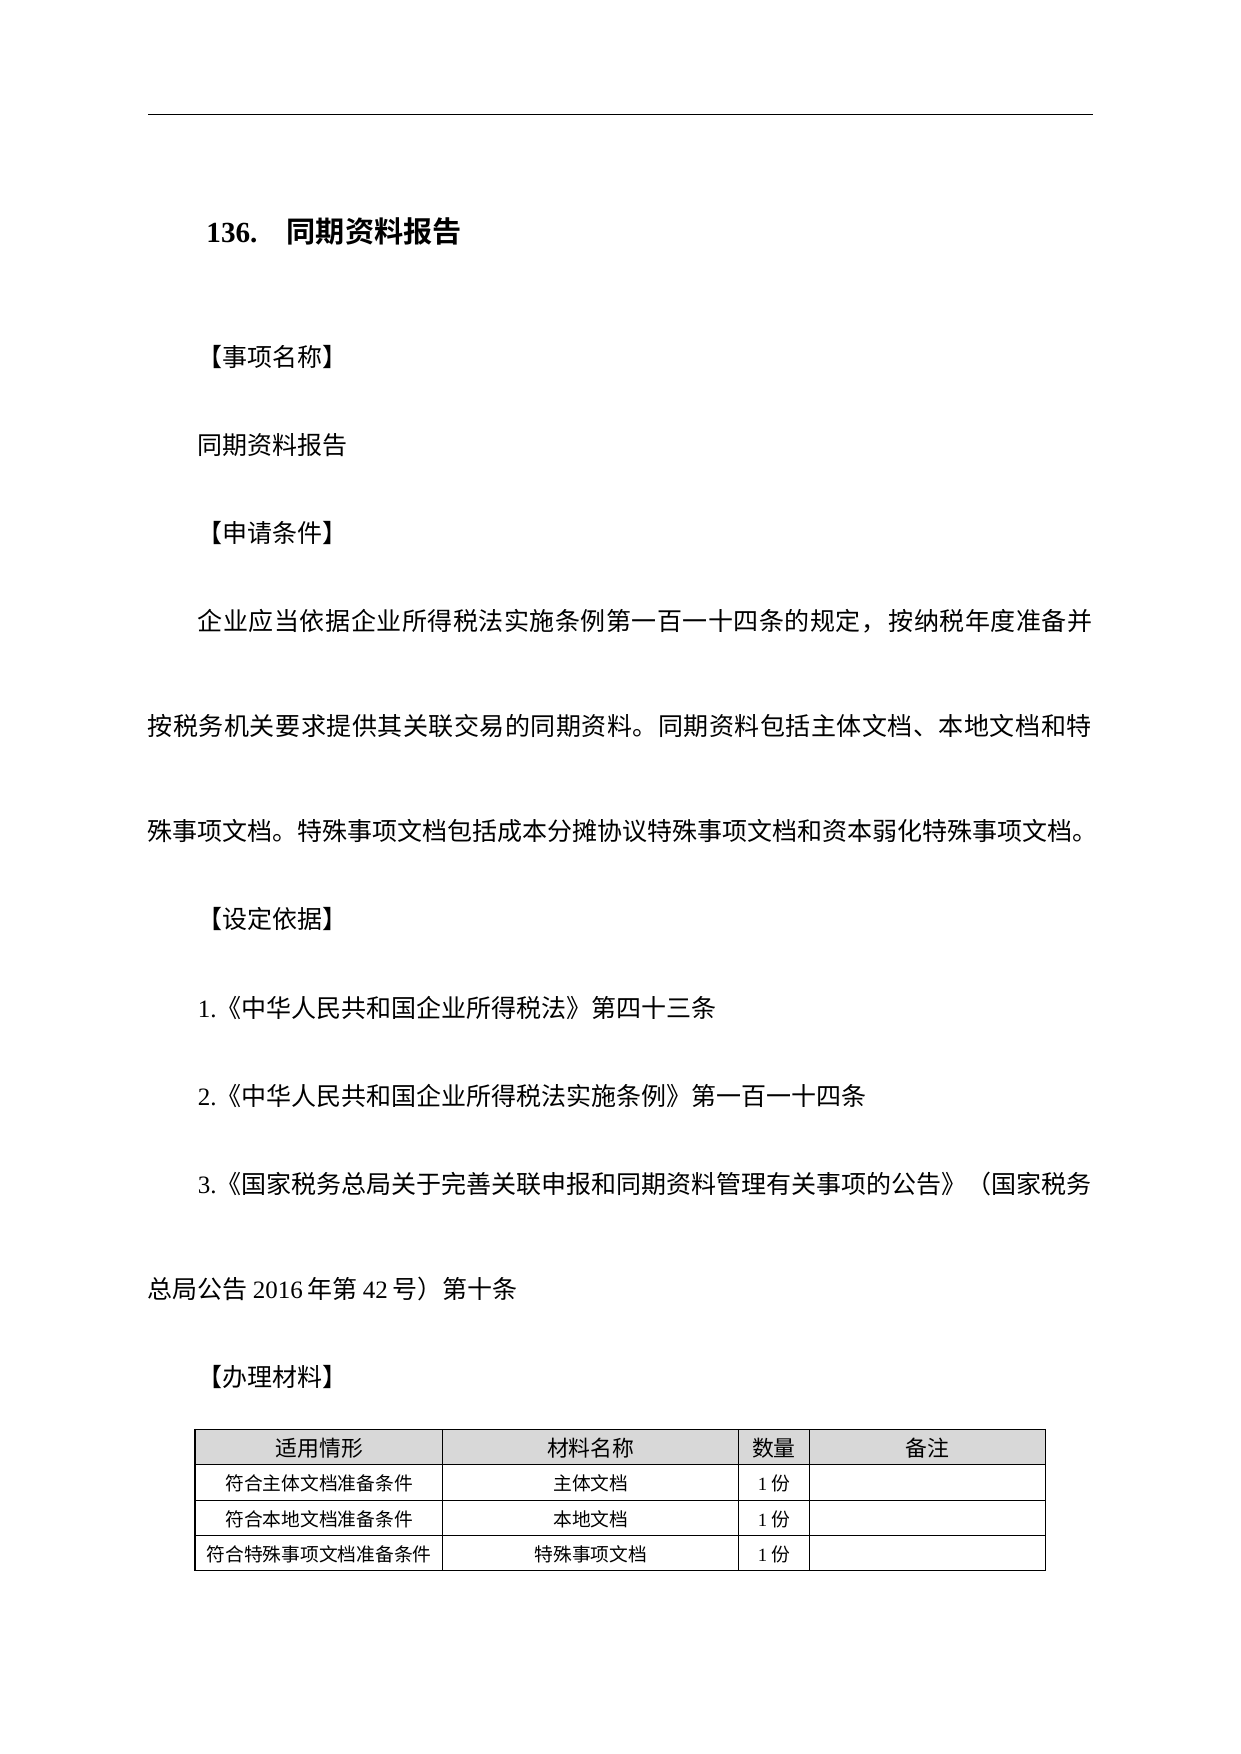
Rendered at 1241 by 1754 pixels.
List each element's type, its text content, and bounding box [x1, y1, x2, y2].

table_cell 特殊事项文档 [443, 1536, 738, 1570]
text 【事项名称】 [148, 321, 1093, 391]
table_cell 主体文档 [443, 1465, 738, 1499]
table_header 备注 [810, 1430, 1045, 1464]
text 136. 同期资料报告 [148, 194, 1093, 264]
table_header 数量 [739, 1430, 809, 1464]
text 【申请条件】 [148, 497, 1093, 567]
table_cell 1份 [739, 1465, 809, 1499]
text 【办理材料】 [148, 1341, 1093, 1411]
text 企业应当依据企业所得税法实施条例第一百一十四条的规定，按纳税年度准备并按税务机关要求提供其关联交易的同期资料。同期资料包括主体文档、本地文档和特殊事项文档。特殊事项文档包括成本分摊协议特殊事项文档和资本弱化特殊事项文档。 [148, 585, 1093, 865]
table_cell 符合主体文档准备条件 [196, 1465, 442, 1499]
text 【设定依据】 [148, 883, 1093, 953]
table_cell 本地文档 [443, 1501, 738, 1535]
table_cell [810, 1465, 1045, 1499]
table_cell 符合本地文档准备条件 [196, 1501, 442, 1535]
text 同期资料报告 [148, 409, 1093, 479]
text 1.《中华人民共和国企业所得税法》第四十三条 [148, 971, 1093, 1041]
table_cell 1份 [739, 1536, 809, 1570]
table_cell [810, 1536, 1045, 1570]
text 3.《国家税务总局关于完善关联申报和同期资料管理有关事项的公告》（国家税务总局公告2016年第42号）第十条 [148, 1147, 1093, 1322]
table_header 适用情形 [196, 1430, 442, 1464]
table_cell 符合特殊事项文档准备条件 [196, 1536, 442, 1570]
table_header 材料名称 [443, 1430, 738, 1464]
table_cell 1份 [739, 1501, 809, 1535]
table_cell [810, 1501, 1045, 1535]
text 2.《中华人民共和国企业所得税法实施条例》第一百一十四条 [148, 1059, 1093, 1129]
